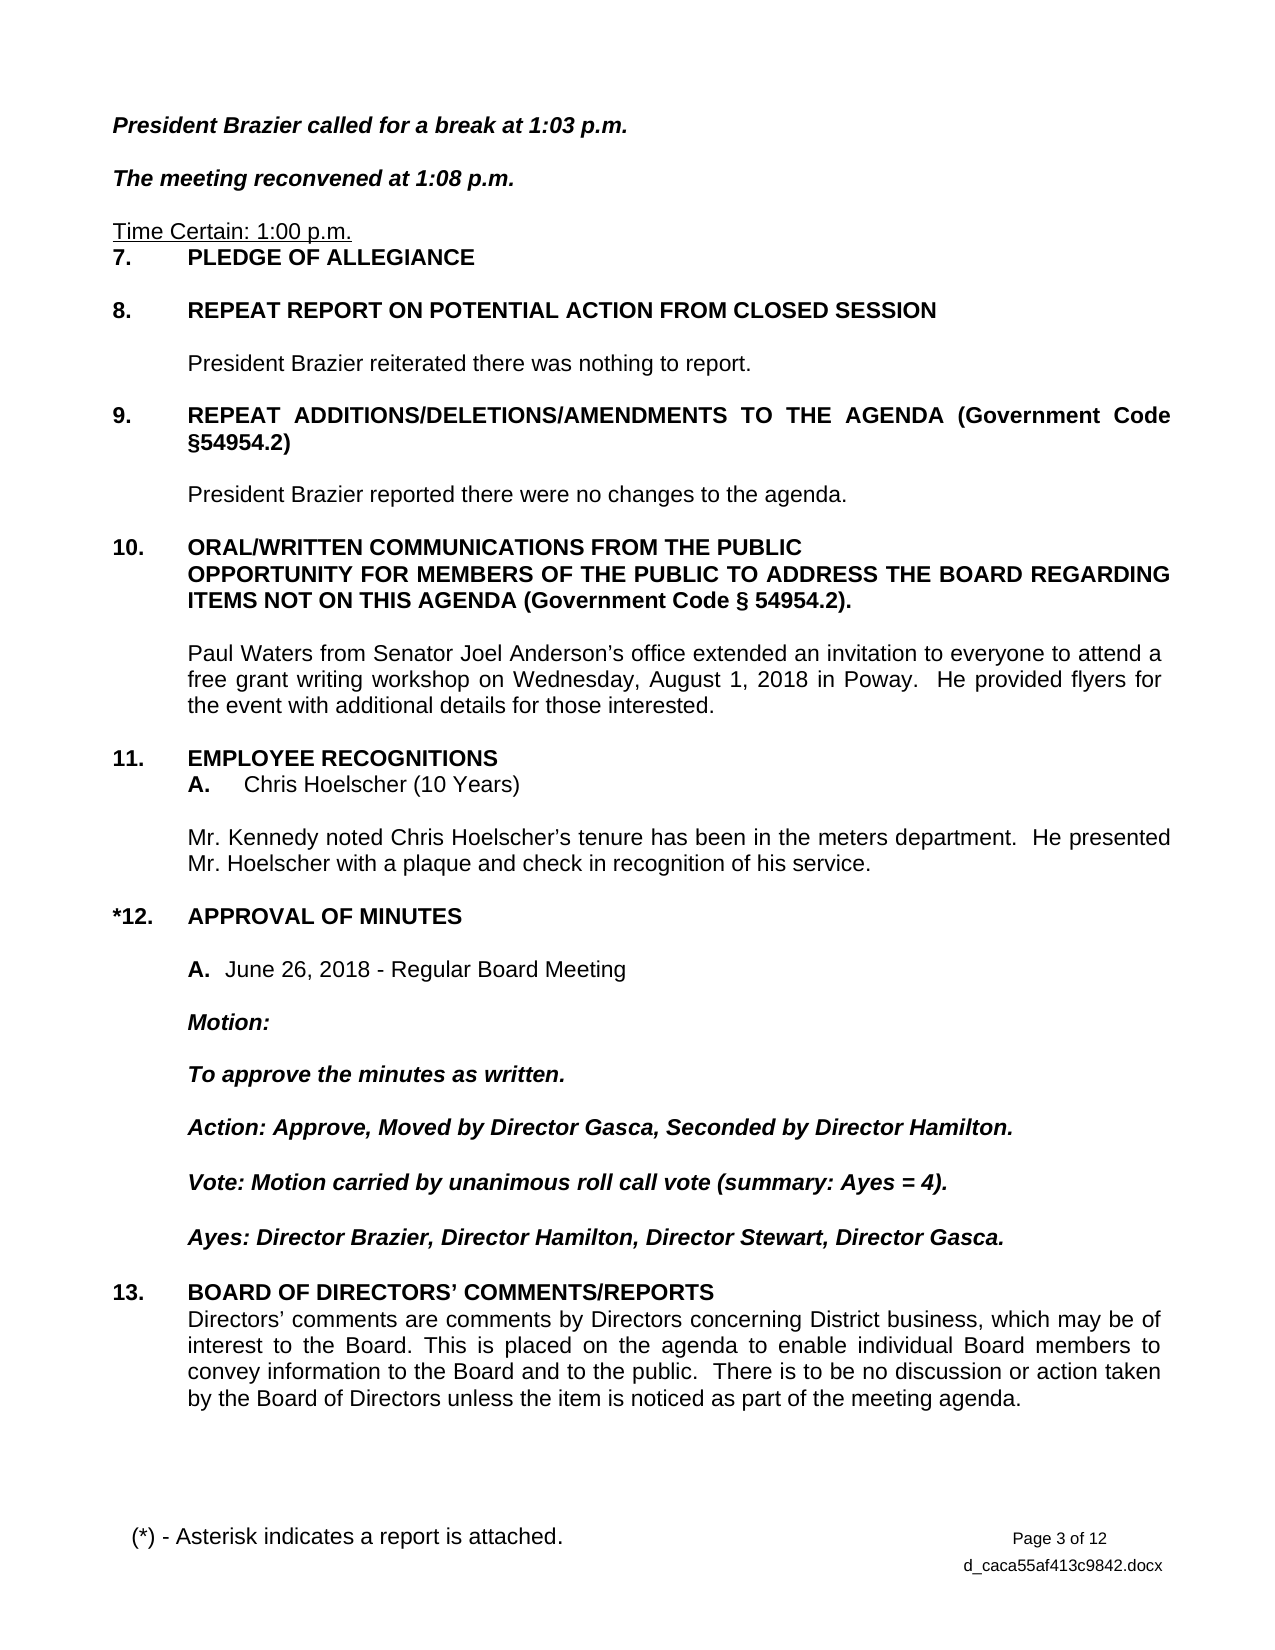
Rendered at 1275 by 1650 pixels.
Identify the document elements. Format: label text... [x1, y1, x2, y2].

text *12. APPROVAL OF MINUTES [112, 903, 1162, 929]
text Directors’ comments are comments by Directors concerning District business, which may be of interest to the Board. This is placed on the agenda to enable individual Board members to convey information to the Board and to the public. There is to be no discussion or action taken by the Board of Directors unless the item is noticed as part of the meeting agenda. [187, 1306, 1162, 1411]
subtitle 10. ORAL/WRITTEN COMMUNICATIONS FROM THE PUBLIC [112, 534, 1171, 561]
subtitle To approve the minutes as written. [112, 1061, 1171, 1088]
text 11. EMPLOYEE RECOGNITIONS [112, 745, 1172, 771]
list June 26, 2018 - Regular Board Meeting [187, 956, 1162, 982]
text 8. REPEAT REPORT ON POTENTIAL ACTION FROM CLOSED SESSION [112, 297, 1172, 323]
list Chris Hoelscher (10 Years) [187, 771, 1162, 798]
subtitle FOR MEMBERS OF THE PUBLIC TO ADDRESS THE BOARD REGARDING ITEMS NOT ON THIS AGENDA (Government Code § 54954.2). [187, 561, 1171, 613]
subtitle President Brazier reiterated there was nothing to report. [112, 350, 1171, 376]
subtitle 13. BOARD OF DIRECTORS’ COMMENTS/REPORTS [112, 1279, 1172, 1306]
subtitle Motion: [112, 1008, 1171, 1035]
text 7. PLEDGE OF ALLEGIANCE [112, 244, 1162, 271]
text President Brazier called for a break at 1:03 p.m. [112, 112, 1162, 139]
text Paul Waters from Senator Joel Anderson’s office extended an invitation to everyone to attend a free grant writing workshop on Wednesday, August 1, 2018 in Poway. He provided flyers for the event with additional details for those interested. [187, 639, 1162, 719]
subtitle Ayes: Director Brazier, Director Hamilton, Director Stewart, Director Gasca. [112, 1224, 1171, 1251]
subtitle Mr. Kennedy noted Chris Hoelscher’s tenure has been in the meters department. He presented Mr. Hoelscher with a plaque and check in recognition of his service. [112, 824, 1171, 877]
subtitle Vote: Motion carried by unanimous roll call vote (summary: Ayes = 4). [112, 1169, 1171, 1195]
subtitle Action: Approve, Moved by Director Gasca, Seconded by Director Hamilton. [112, 1114, 1171, 1140]
subtitle President Brazier reported there were no changes to the agenda. [112, 481, 1171, 508]
text The meeting reconvened at 1:08 p.m. [112, 165, 1162, 192]
subtitle 9. REPEAT ADDITIONS/DELETIONS/AMENDMENTS TO THE AGENDA (Government Code §54954.2) [112, 402, 1172, 455]
text Time Certain: 1:00 p.m. [112, 218, 1162, 244]
